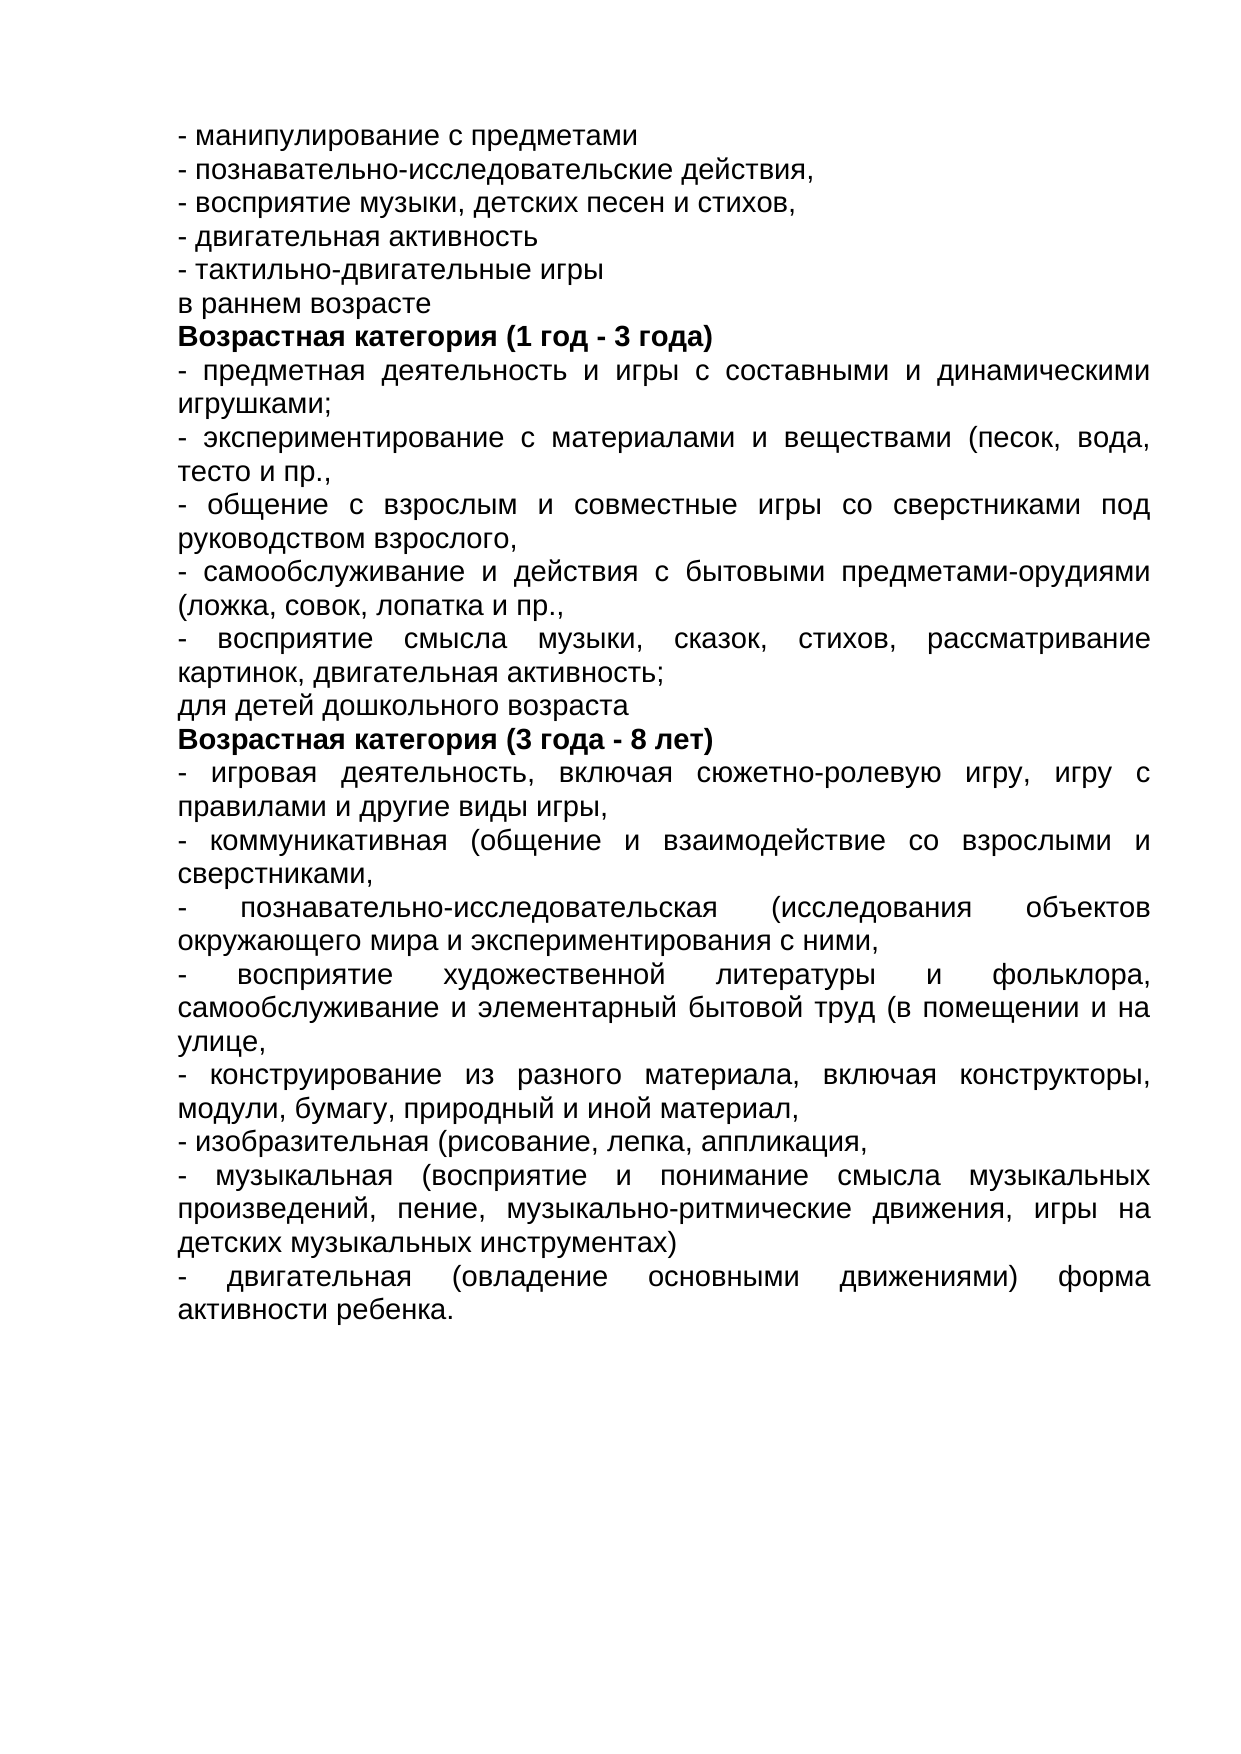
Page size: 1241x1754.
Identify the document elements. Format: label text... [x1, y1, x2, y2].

text - манипулирование с предметами [177, 118, 1152, 152]
text - восприятие художественной литературы и фольклора, самообслуживание и элементарный бытовой труд (в помещении и на улице, [177, 957, 1152, 1057]
text - восприятие смысла музыки, сказок, стихов, рассматривание картинок, двигательная активность; [177, 621, 1152, 688]
text в раннем возрасте [177, 286, 1152, 319]
text - двигательная активность [177, 219, 1152, 252]
text Возрастная категория (3 года - 8 лет) [177, 722, 1152, 755]
text - самообслуживание и действия с бытовыми предметами-орудиями (ложка, совок, лопатка и пр., [177, 554, 1152, 621]
text - экспериментирование с материалами и веществами (песок, вода, тесто и пр., [177, 420, 1152, 487]
text Возрастная категория (1 год - 3 года) [177, 319, 1152, 353]
text - игровая деятельность, включая сюжетно-ролевую игру, игру с правилами и другие виды игры, [177, 755, 1152, 822]
text - восприятие музыки, детских песен и стихов, [177, 185, 1152, 219]
text - двигательная (овладение основными движениями) форма активности ребенка. [177, 1258, 1152, 1326]
text - музыкальная (восприятие и понимание смысла музыкальных произведений, пение, музыкально-ритмические движения, игры на детских музыкальных инструментах) [177, 1158, 1152, 1258]
text - познавательно-исследовательские действия, [177, 152, 1152, 185]
text - предметная деятельность и игры с составными и динамическими игрушками; [177, 353, 1152, 420]
text - коммуникативная (общение и взаимодействие со взрослыми и сверстниками, [177, 822, 1152, 889]
text - конструирование из разного материала, включая конструкторы, модули, бумагу, природный и иной материал, [177, 1057, 1152, 1124]
text для детей дошкольного возраста [177, 688, 1152, 722]
text - познавательно-исследовательская (исследования объектов окружающего мира и экспериментирования с ними, [177, 889, 1152, 957]
text - изобразительная (рисование, лепка, аппликация, [177, 1124, 1152, 1158]
text - общение с взрослым и совместные игры со сверстниками под руководством взрослого, [177, 487, 1152, 554]
text - тактильно-двигательные игры [177, 252, 1152, 286]
